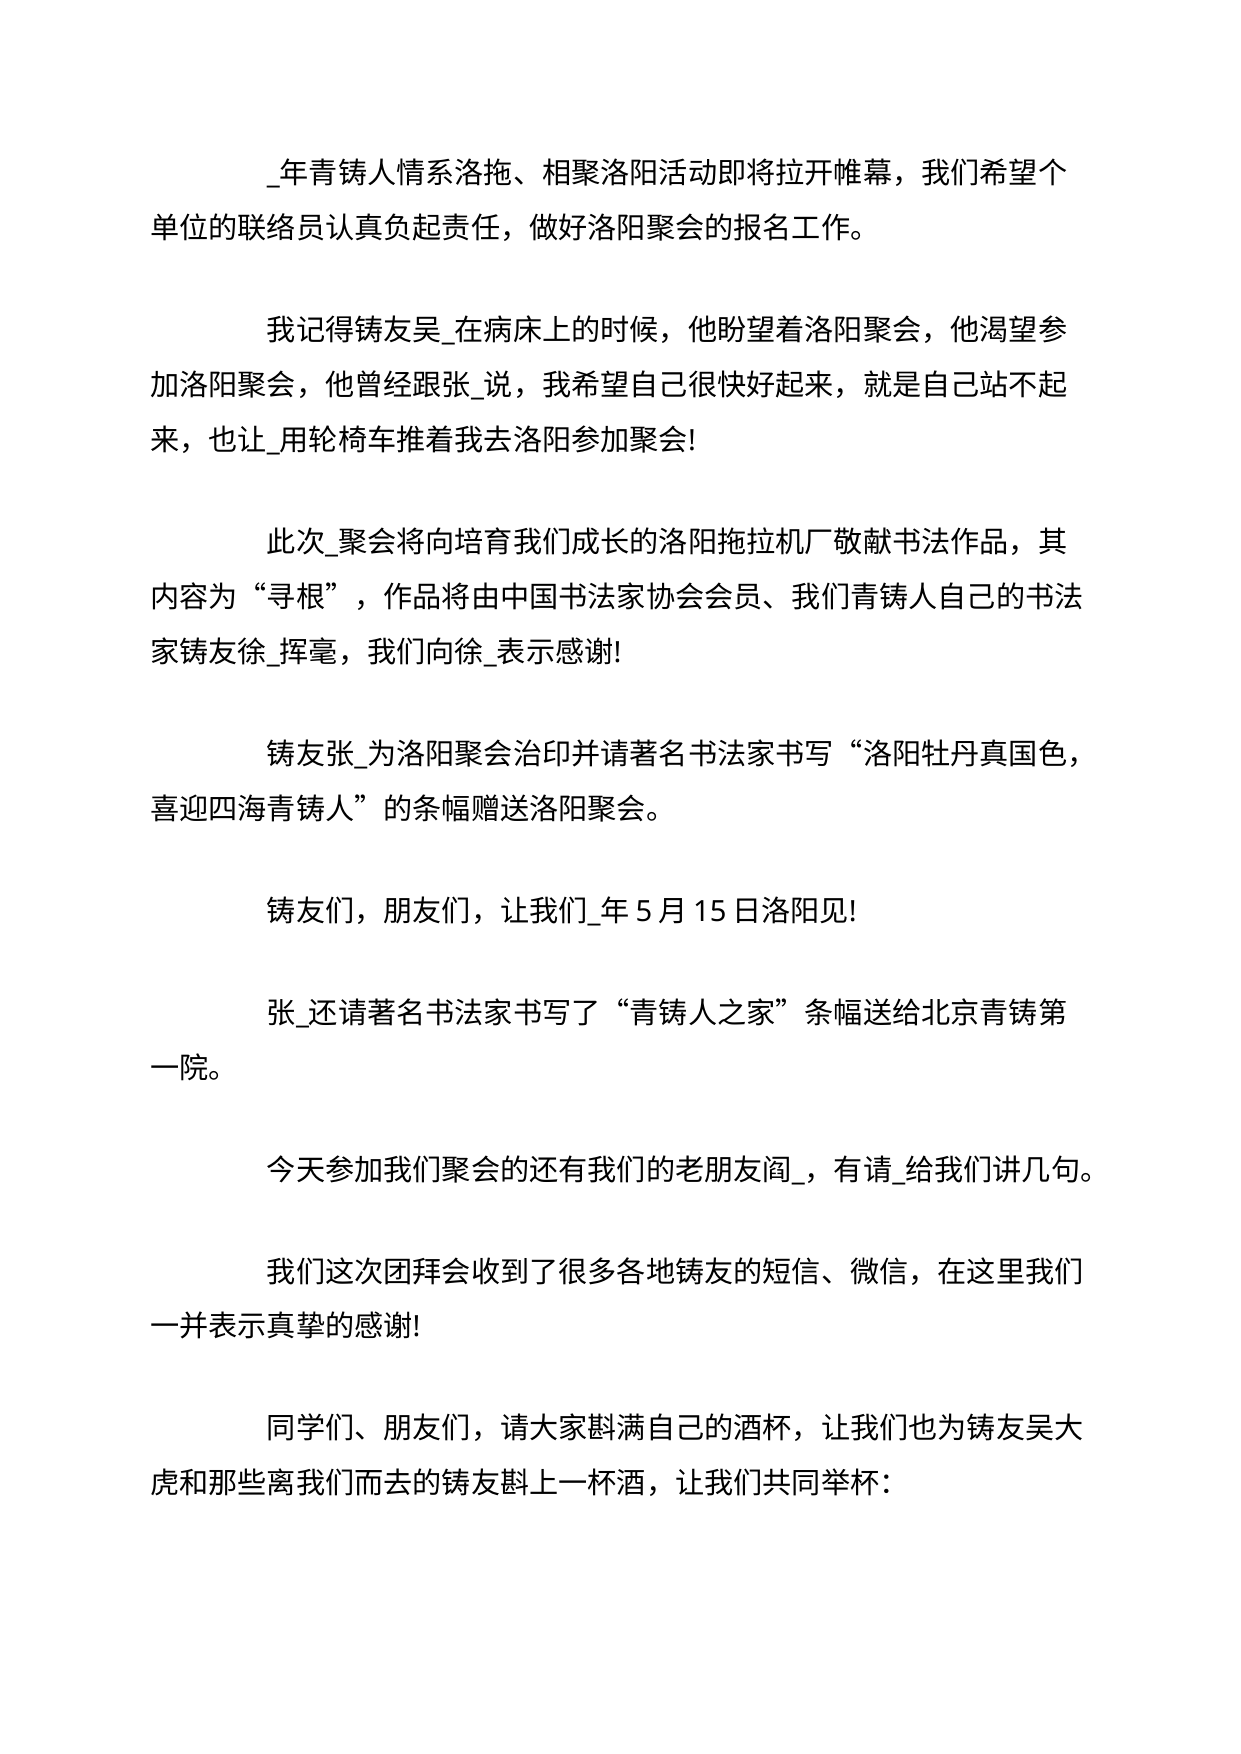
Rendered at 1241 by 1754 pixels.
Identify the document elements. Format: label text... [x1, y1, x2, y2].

text 张_还请著名书法家书写了“青铸人之家”条幅送给北京青铸第一院。 [150, 989, 1090, 1087]
text 我记得铸友吴_在病床上的时候，他盼望着洛阳聚会，他渴望参加洛阳聚会，他曾经跟张_说，我希望自己很快好起来，就是自己站不起来，也让_用轮椅车推着我去洛阳参加聚会! [150, 307, 1090, 459]
text 同学们、朋友们，请大家斟满自己的酒杯，让我们也为铸友吴大虎和那些离我们而去的铸友斟上一杯酒，让我们共同举杯： [150, 1405, 1090, 1502]
text 铸友张_为洛阳聚会治印并请著名书法家书写“洛阳牡丹真国色，喜迎四海青铸人”的条幅赠送洛阳聚会。 [150, 731, 1090, 828]
text 此次_聚会将向培育我们成长的洛阳拖拉机厂敬献书法作品，其内容为“寻根”，作品将由中国书法家协会会员、我们青铸人自己的书法家铸友徐_挥毫，我们向徐_表示感谢! [150, 519, 1090, 671]
text _年青铸人情系洛拖、相聚洛阳活动即将拉开帷幕，我们希望个单位的联络员认真负起责任，做好洛阳聚会的报名工作。 [150, 150, 1090, 247]
text 我们这次团拜会收到了很多各地铸友的短信、微信，在这里我们一并表示真挚的感谢! [150, 1248, 1090, 1345]
text 今天参加我们聚会的还有我们的老朋友阎_，有请_给我们讲几句。 [150, 1146, 1090, 1188]
text 铸友们，朋友们，让我们_年5月15日洛阳见! [150, 887, 1090, 930]
